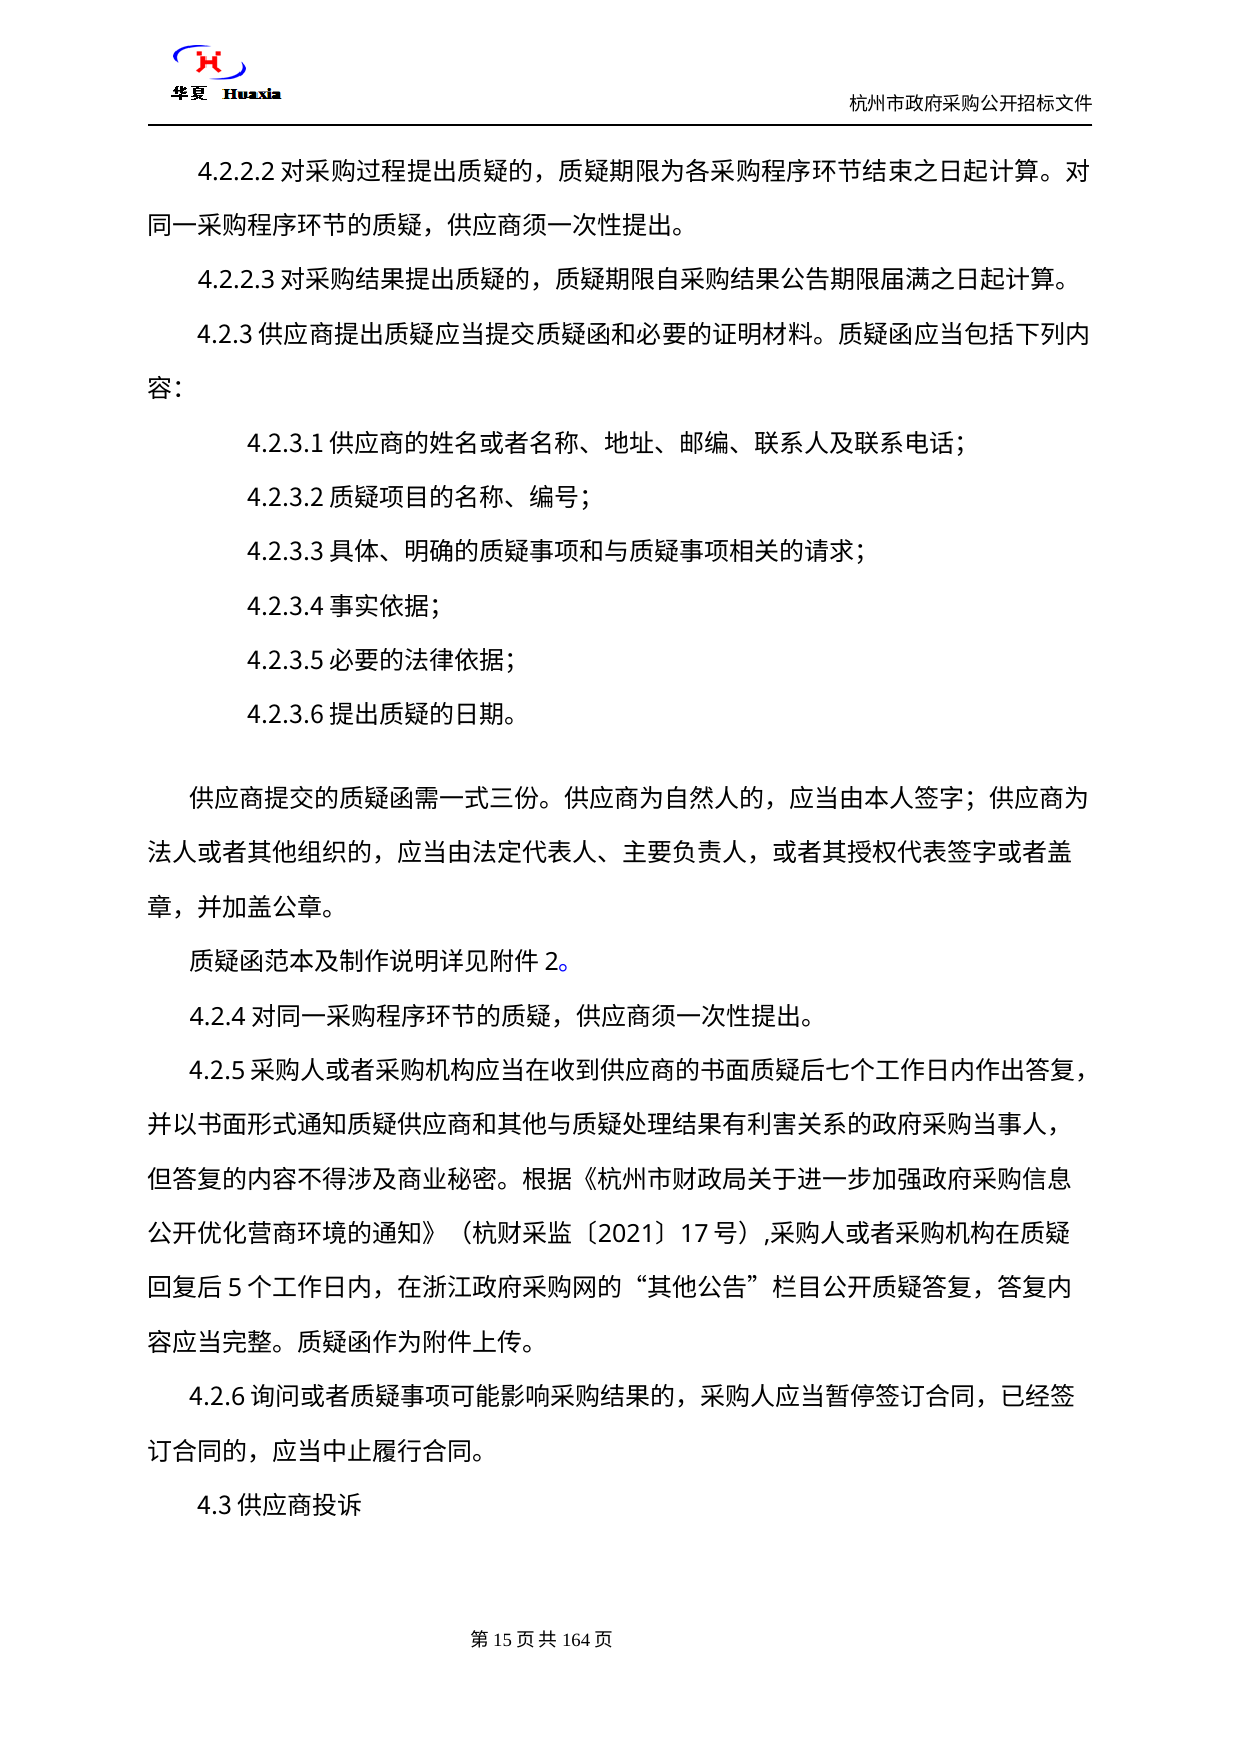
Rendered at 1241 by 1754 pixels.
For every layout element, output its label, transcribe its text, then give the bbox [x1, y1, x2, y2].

text 4.2.3供应商提出质疑应当提交质疑函和必要的证明材料。质疑函应当包括下列内容： [148, 314, 1092, 405]
text 4.2.3.4事实依据； [148, 586, 1092, 622]
text 4.2.5采购人或者采购机构应当在收到供应商的书面质疑后七个工作日内作出答复，并以书面形式通知质疑供应商和其他与质疑处理结果有利害关系的政府采购当事人，但答复的内容不得涉及商业秘密。根据《杭州市财政局关于进一步加强政府采购信息公开优化营商环境的通知》（杭财采监〔2021〕17号）,采购人或者采购机构在质疑回复后5个工作日内，在浙江政府采购网的“其他公告”栏目公开质疑答复，答复内容应当完整。质疑函作为附件上传。 [148, 1050, 1092, 1358]
text 4.2.3.1供应商的姓名或者名称、地址、邮编、联系人及联系电话； [148, 423, 1092, 459]
text 4.2.3.5必要的法律依据； [148, 641, 1092, 677]
text 4.2.6询问或者质疑事项可能影响采购结果的，采购人应当暂停签订合同，已经签订合同的，应当中止履行合同。 [148, 1377, 1092, 1467]
text 4.2.2.2对采购过程提出质疑的，质疑期限为各采购程序环节结束之日起计算。对同一采购程序环节的质疑，供应商须一次性提出。 [148, 151, 1092, 242]
text 质疑函范本及制作说明详见附件2。 [148, 942, 1092, 978]
text 4.2.3.3具体、明确的质疑事项和与质疑事项相关的请求； [148, 532, 1092, 568]
picture [156, 33, 291, 103]
text 4.2.2.3对采购结果提出质疑的，质疑期限自采购结果公告期限届满之日起计算。 [148, 260, 1092, 296]
text 4.2.3.2质疑项目的名称、编号； [148, 477, 1092, 514]
text 4.3供应商投诉 [148, 1485, 1092, 1522]
text 4.2.3.6提出质疑的日期。 [148, 695, 1092, 731]
text 供应商提交的质疑函需一式三份。供应商为自然人的，应当由本人签字；供应商为法人或者其他组织的，应当由法定代表人、主要负责人，或者其授权代表签字或者盖章，并加盖公章。 [148, 778, 1092, 923]
text 4.2.4对同一采购程序环节的质疑，供应商须一次性提出。 [148, 996, 1092, 1032]
